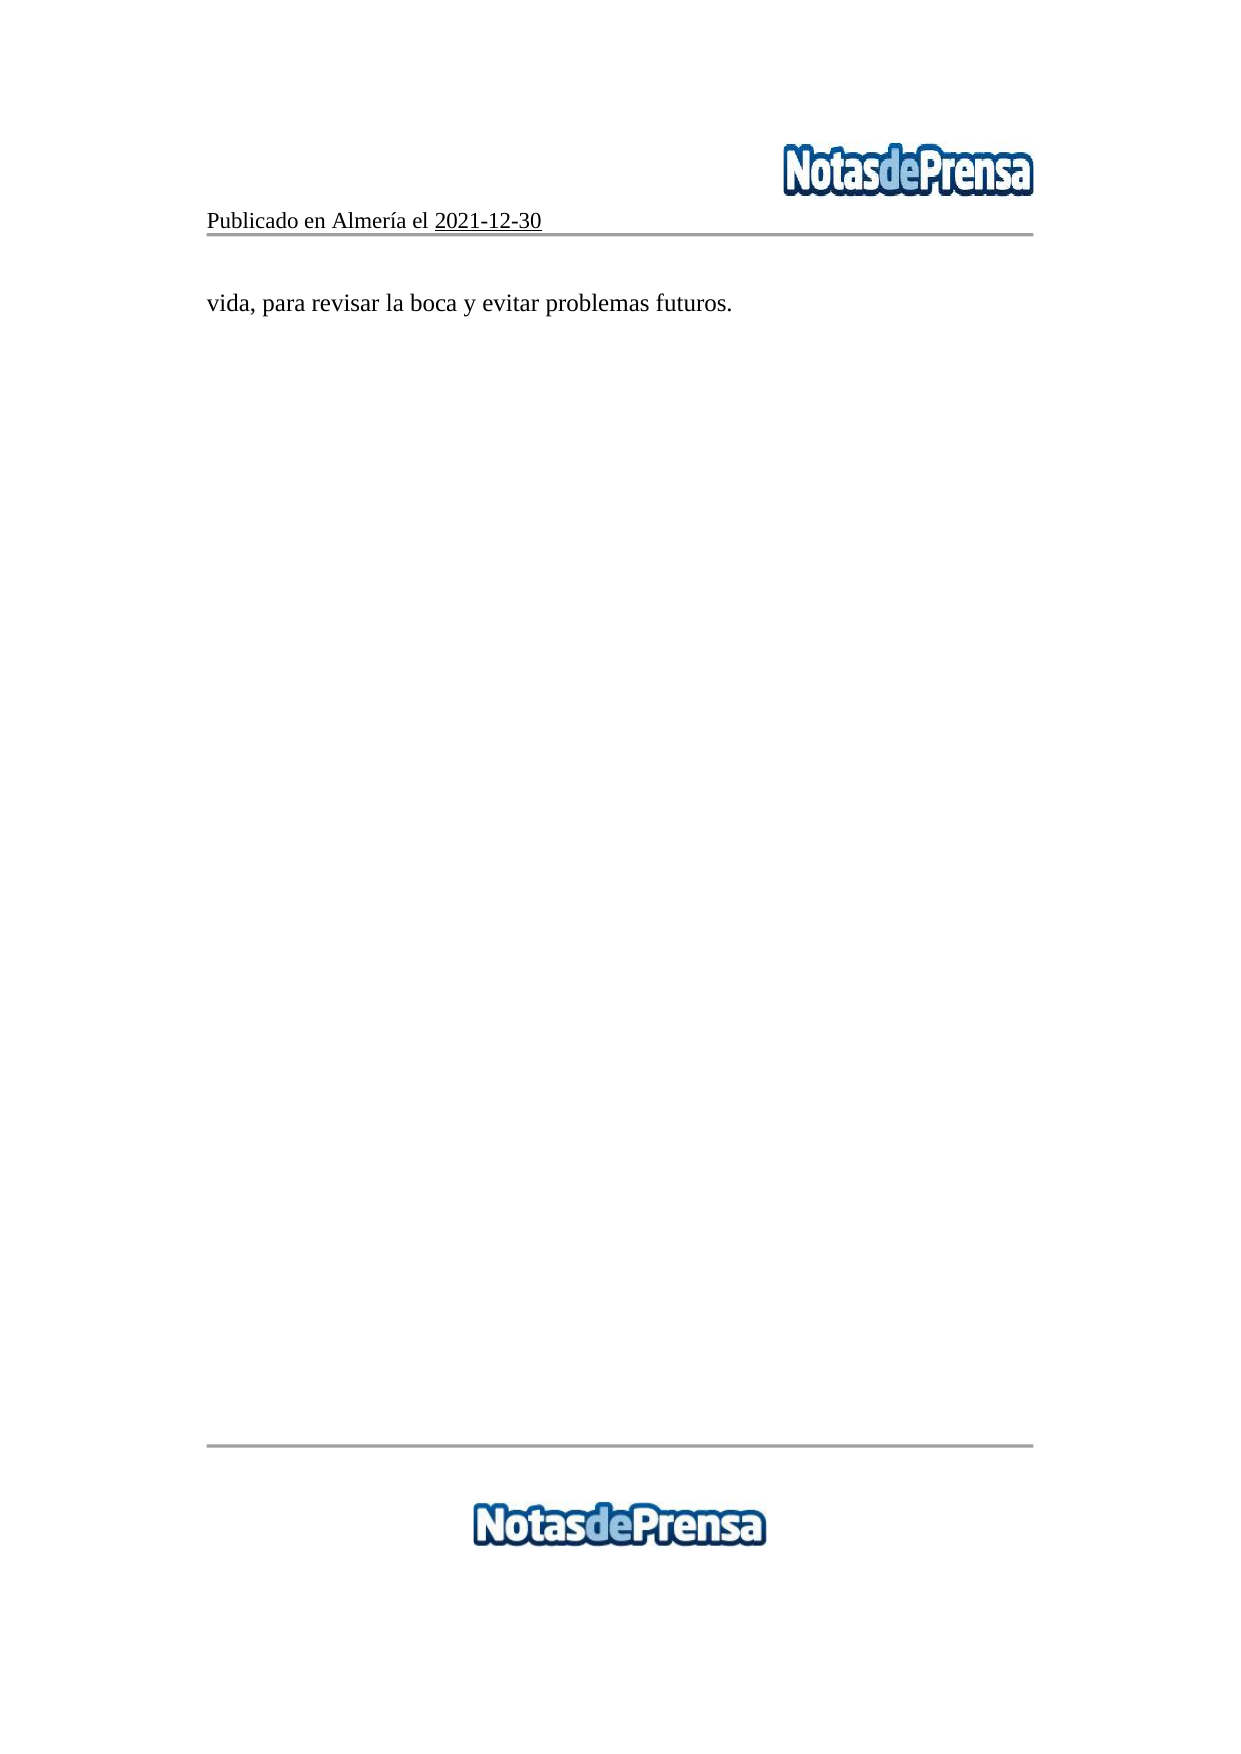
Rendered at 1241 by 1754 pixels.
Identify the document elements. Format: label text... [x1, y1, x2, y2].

picture [783, 142, 1034, 199]
picture [473, 1501, 767, 1548]
